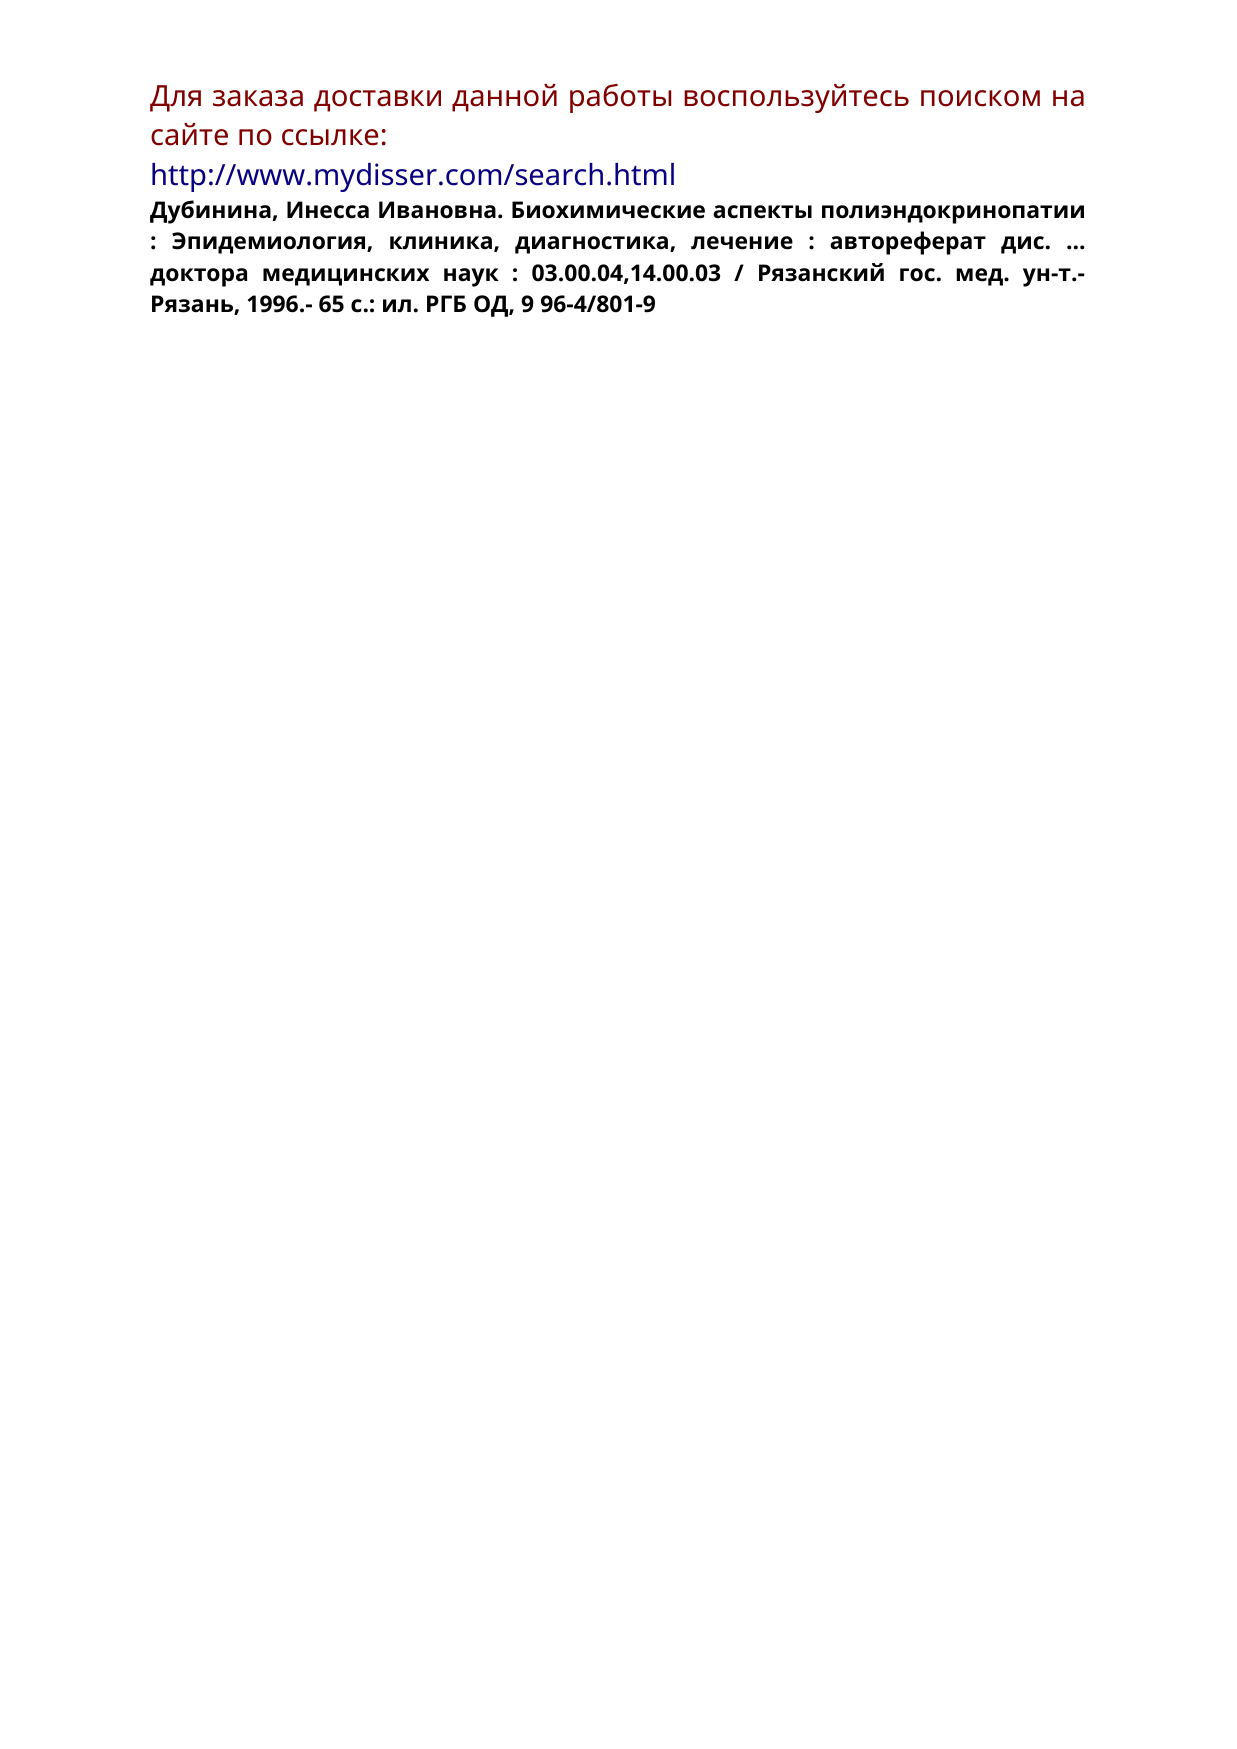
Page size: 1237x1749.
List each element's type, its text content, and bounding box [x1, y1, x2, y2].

text Дубинина, Инесса Ивановна. Биохимические аспекты полиэндокринопатии : Эпидемиология, клиника, диагностика, лечение : автореферат дис. ... доктора медицинских наук : 03.00.04,14.00.03 / Рязанский гос. мед. ун-т.- Рязань, 1996.- 65 с.: ил. РГБ ОД, 9 96-4/801-9 [150, 194, 1086, 319]
